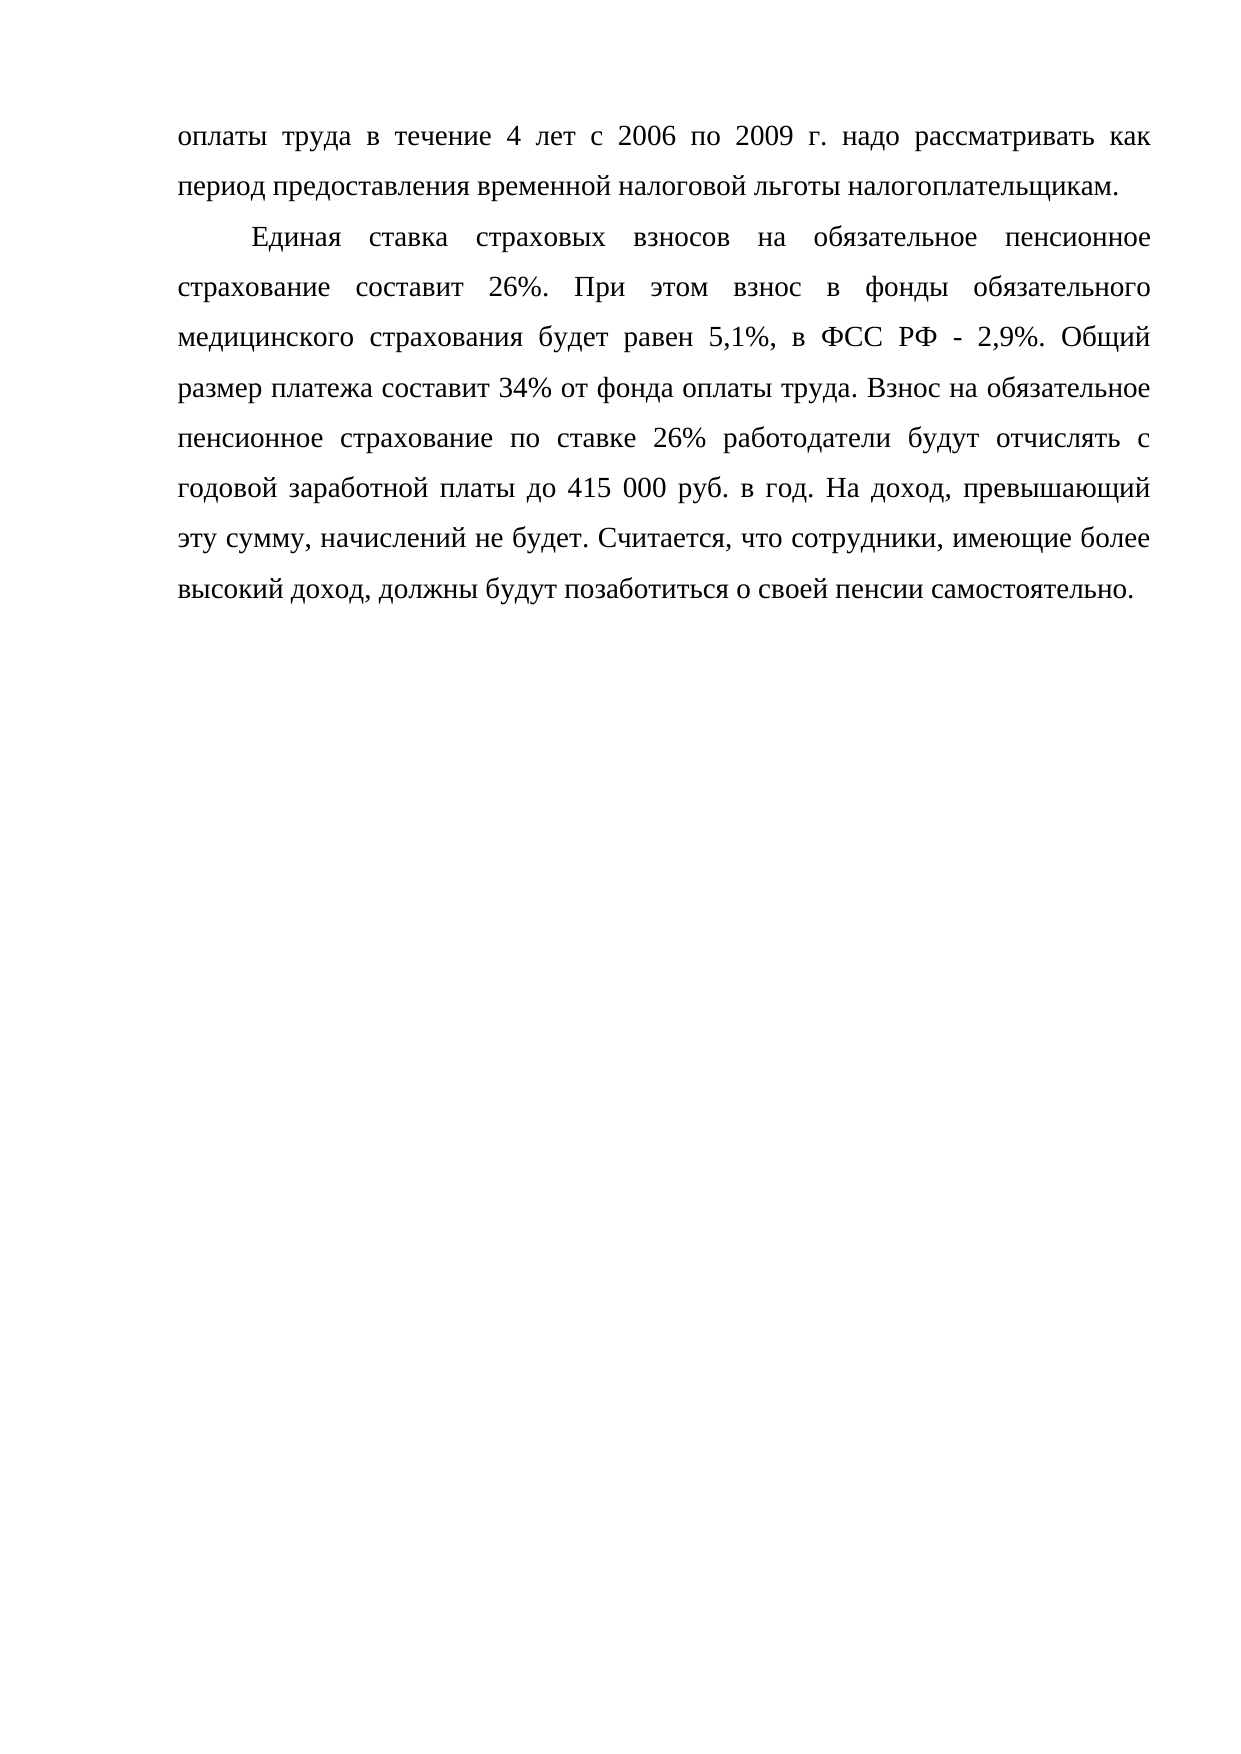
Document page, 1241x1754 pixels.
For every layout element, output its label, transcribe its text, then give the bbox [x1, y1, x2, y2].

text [177, 118, 1152, 202]
text Единая ставка страховых взносов на обязательное пенсионное страхование составит 26%. При этом взнос в фонды обязательного медицинского страхования будет равен 5,1%, в ФСС РФ - 2,9%. Общий размер платежа составит 34% от фонда оплаты труда. Взнос на обязательное пенсионное страхование по ставке 26% работодатели будут отчислять с годовой заработной платы до 415 000 руб. в год. На доход, превышающий эту сумму, начислений не будет. Считается, что сотрудники, имеющие более высокий доход, должны будут позаботиться о своей пенсии самостоятельно. [177, 219, 1152, 604]
